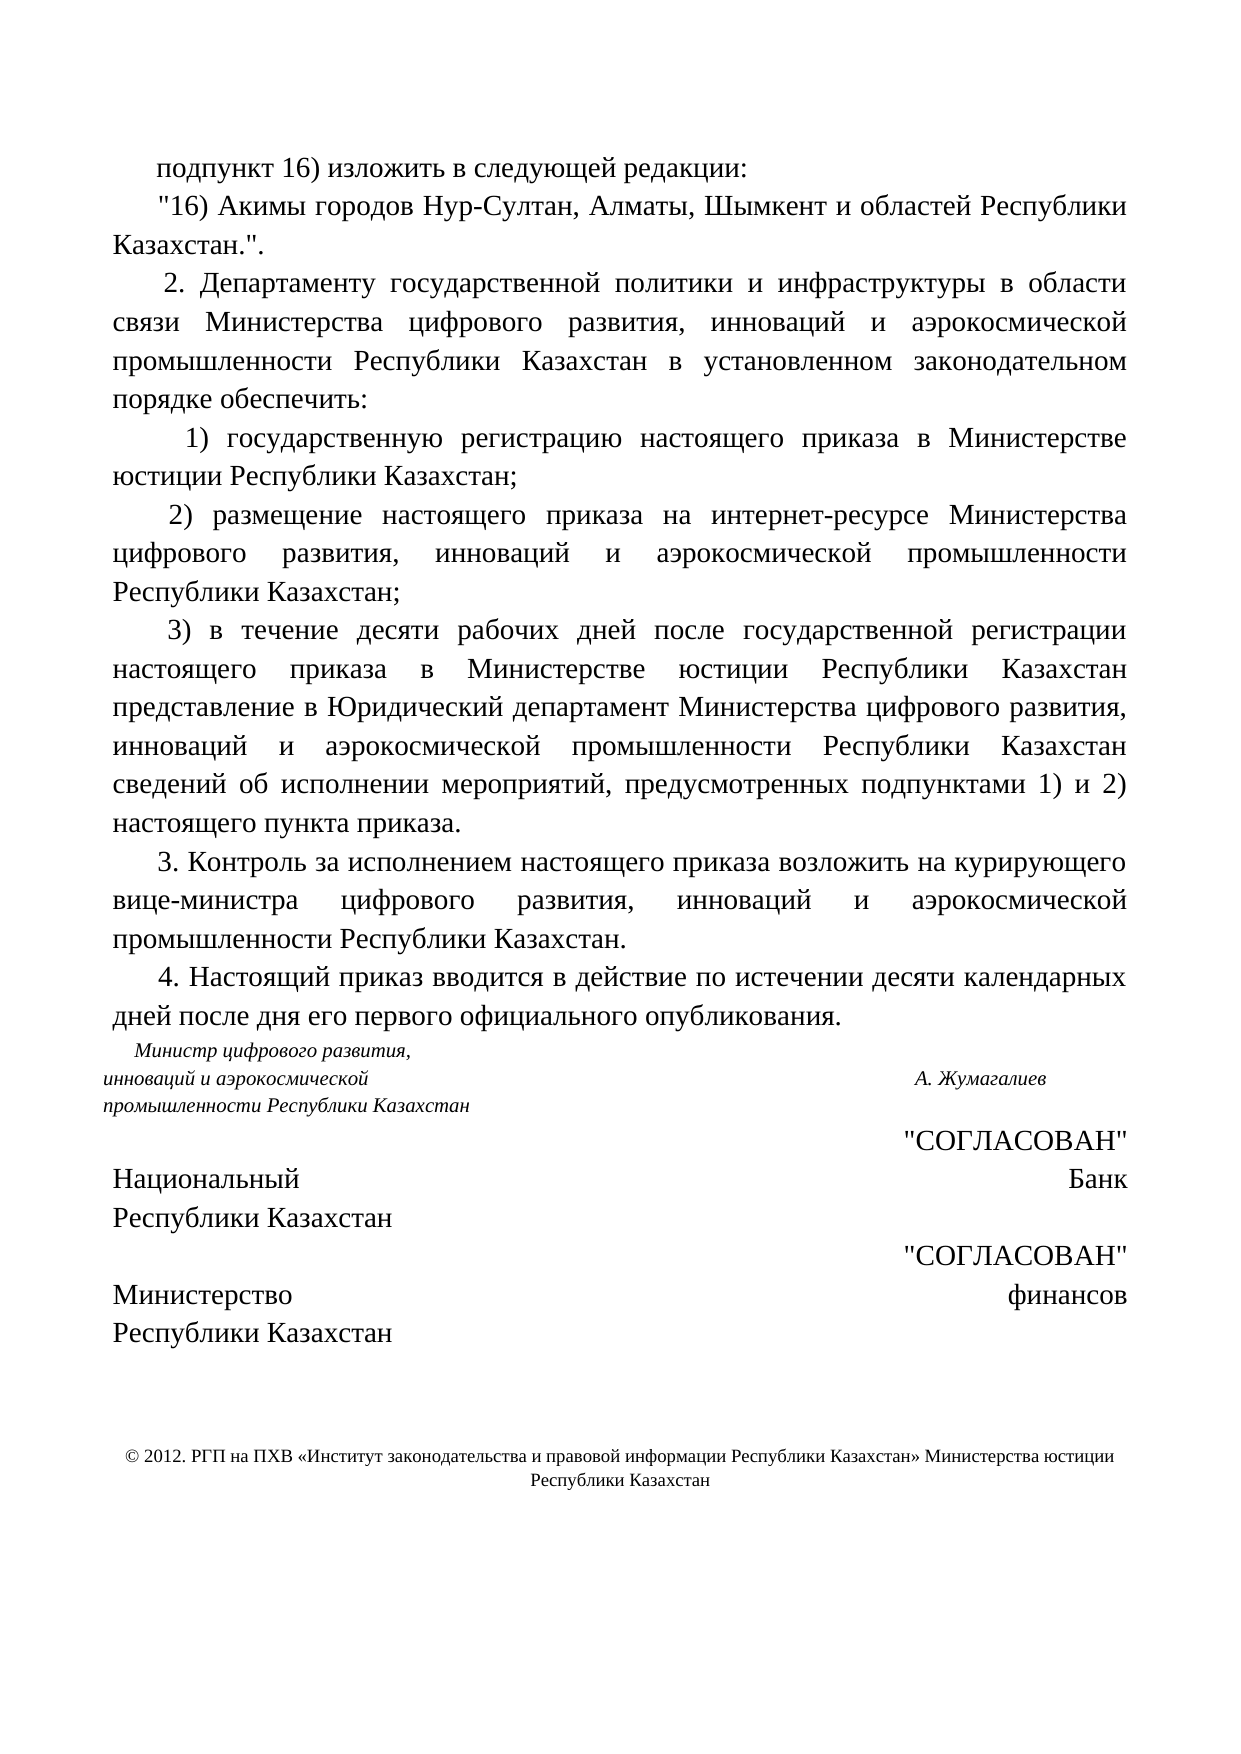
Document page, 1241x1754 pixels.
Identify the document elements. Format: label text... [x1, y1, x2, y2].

text © 2012. РГП на ПХВ «Институт законодательства и правовой информации Республики Казахстан» Министерства юстиции Республики Казахстан [112, 1444, 1128, 1491]
text 2. Департаменту государственной политики и инфраструктуры в области связи Министерства цифрового развития, инноваций и аэрокосмической промышленности Республики Казахстан в установленном законодательном порядке обеспечить: [112, 266, 1128, 415]
text 2) размещение настоящего приказа на интернет-ресурсе Министерства цифрового развития, инноваций и аэрокосмической промышленности Республики Казахстан; [112, 497, 1128, 607]
table_header А. Жумагалиев [913, 1036, 1240, 1123]
text 1) государственную регистрацию настоящего приказа в Министерстве юстиции Республики Казахстан; [112, 420, 1128, 492]
text "СОГЛАСОВАН" Национальный Банк Республики Казахстан [112, 1123, 1128, 1233]
text "СОГЛАСОВАН" Министерство финансов Республики Казахстан [112, 1238, 1128, 1349]
text 3) в течение десяти рабочих дней после государственной регистрации настоящего приказа в Министерстве юстиции Республики Казахстан представление в Юридический департамент Министерства цифрового развития, инноваций и аэрокосмической промышленности Республики Казахстан сведений об исполнении мероприятий, предусмотренных подпунктами 1) и 2) настоящего пункта приказа. [112, 612, 1128, 839]
text "16) Акимы городов Нур-Султан, Алматы, Шымкент и областей Республики Казахстан.". [112, 188, 1128, 261]
text 4. Настоящий приказ вводится в действие по истечении десяти календарных дней после дня его первого официального опубликования. [112, 959, 1128, 1031]
table_header Министр цифрового развития, инноваций и аэрокосмической промышленности Республики Казахстан [101, 1036, 913, 1123]
text подпункт 16) изложить в следующей редакции: [112, 150, 1128, 183]
text 3. Контроль за исполнением настоящего приказа возложить на курирующего вице-министра цифрового развития, инноваций и аэрокосмической промышленности Республики Казахстан. [112, 844, 1128, 954]
